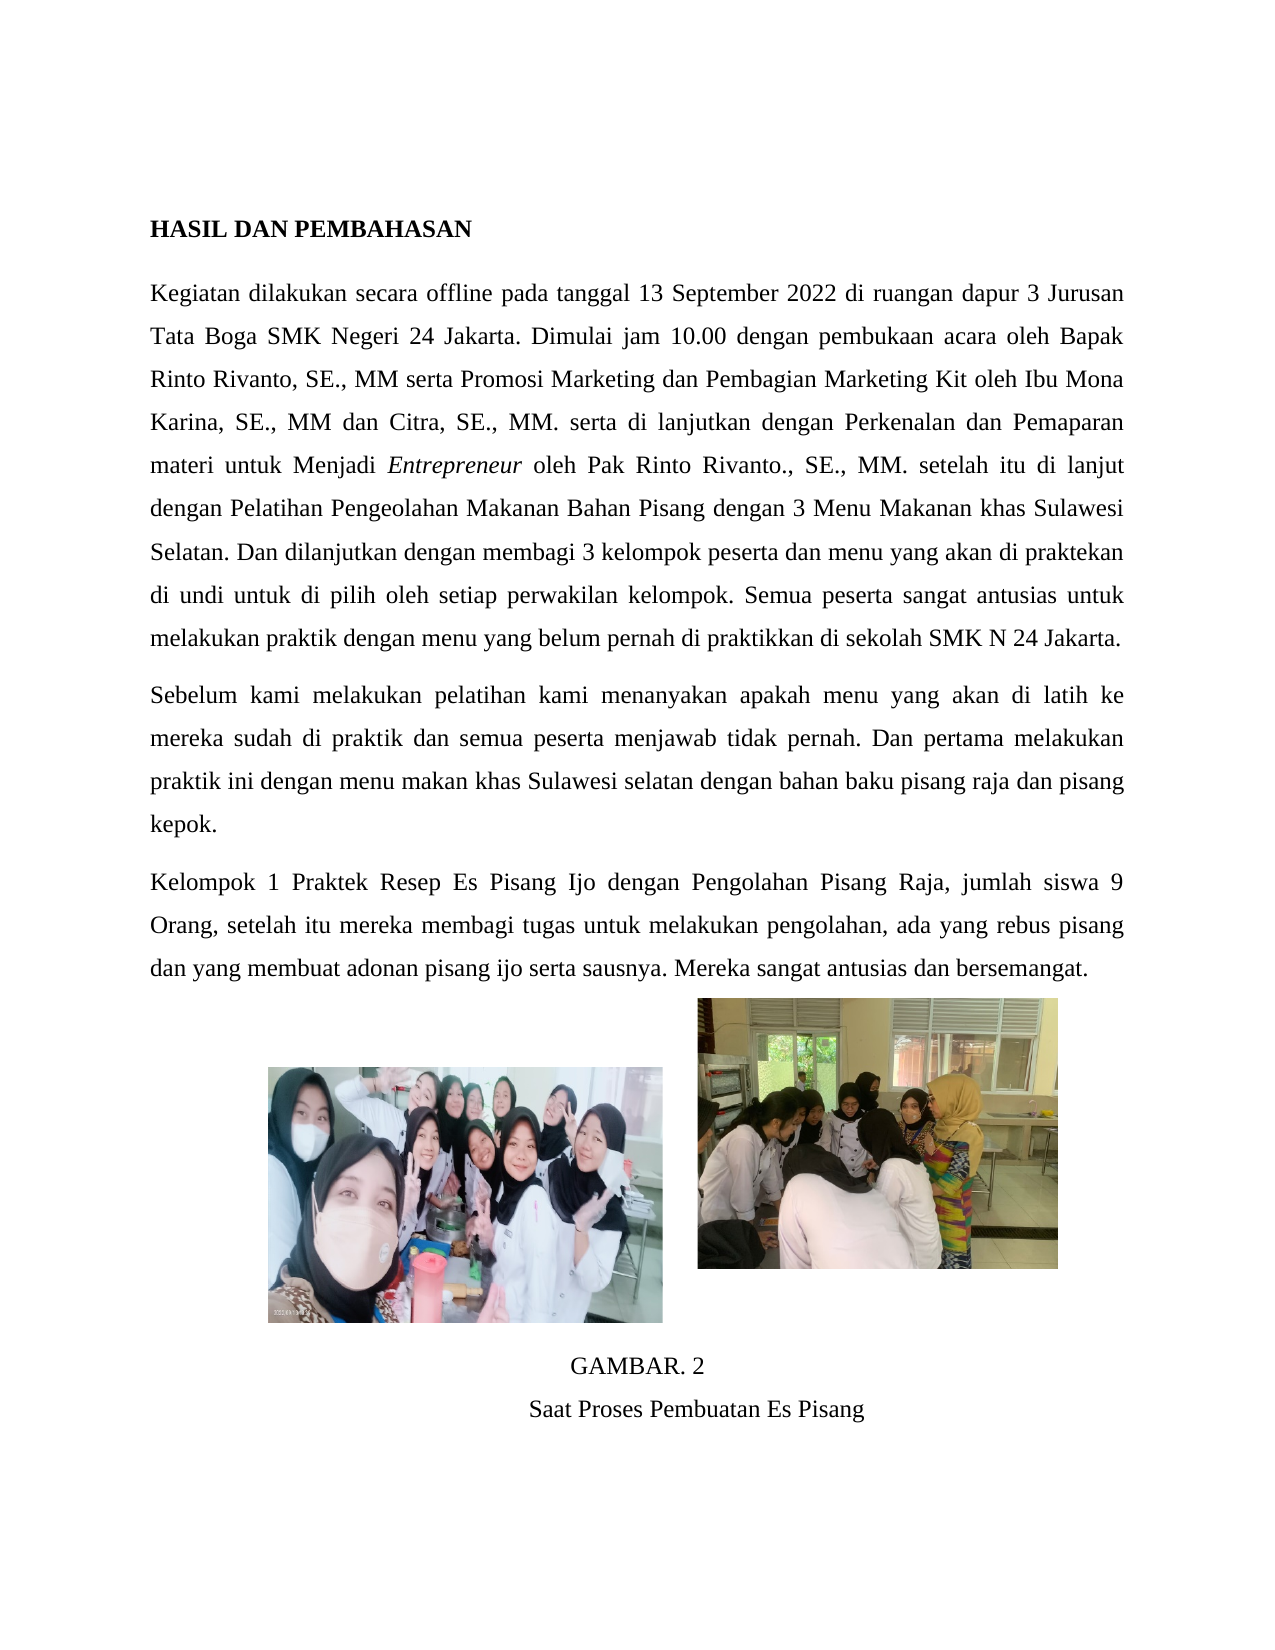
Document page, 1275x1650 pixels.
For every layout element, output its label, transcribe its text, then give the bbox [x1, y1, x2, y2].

text Saat Proses Pembuatan Es Pisang [209, 1394, 1125, 1422]
picture [268, 1067, 663, 1323]
text GAMBAR. 2 [150, 1351, 1125, 1379]
picture [697, 998, 1058, 1269]
text Kegiatan dilakukan secara offline pada tanggal 13 September 2022 di ruangan dapur 3 Jurusan Tata Boga SMK Negeri 24 Jakarta. Dimulai jam 10.00 dengan pembukaan acara oleh Bapak Rinto Rivanto, SE., MM serta Promosi Marketing dan Pembagian Marketing Kit oleh Ibu Mona Karina, SE., MM dan Citra, SE., MM. serta di lanjutkan dengan Perkenalan dan Pemaparan materi untuk Menjadi Entrepreneur oleh Pak Rinto Rivanto., SE., MM. setelah itu di lanjut dengan Pelatihan Pengeolahan Makanan Bahan Pisang dengan 3 Menu Makanan khas Sulawesi Selatan. Dan dilanjutkan dengan membagi 3 kelompok peserta dan menu yang akan di praktekan di undi untuk di pilih oleh setiap perwakilan kelompok. Semua peserta sangat antusias untuk melakukan praktik dengan menu yang belum pernah di praktikkan di sekolah SMK N 24 Jakarta. [150, 278, 1125, 652]
text Kelompok 1 Praktek Resep Es Pisang Ijo dengan Pengolahan Pisang Raja, jumlah siswa 9 Orang, setelah itu mereka membagi tugas untuk melakukan pengolahan, ada yang rebus pisang dan yang membuat adonan pisang ijo serta sausnya. Mereka sangat antusias dan bersemangat. [150, 867, 1125, 982]
text Sebelum kami melakukan pelatihan kami menanyakan apakah menu yang akan di latih ke mereka sudah di praktik dan semua peserta menjawab tidak pernah. Dan pertama melakukan praktik ini dengan menu makan khas Sulawesi selatan dengan bahan baku pisang raja dan pisang kepok. [150, 680, 1125, 838]
text HASIL DAN PEMBAHASAN [150, 214, 1125, 243]
